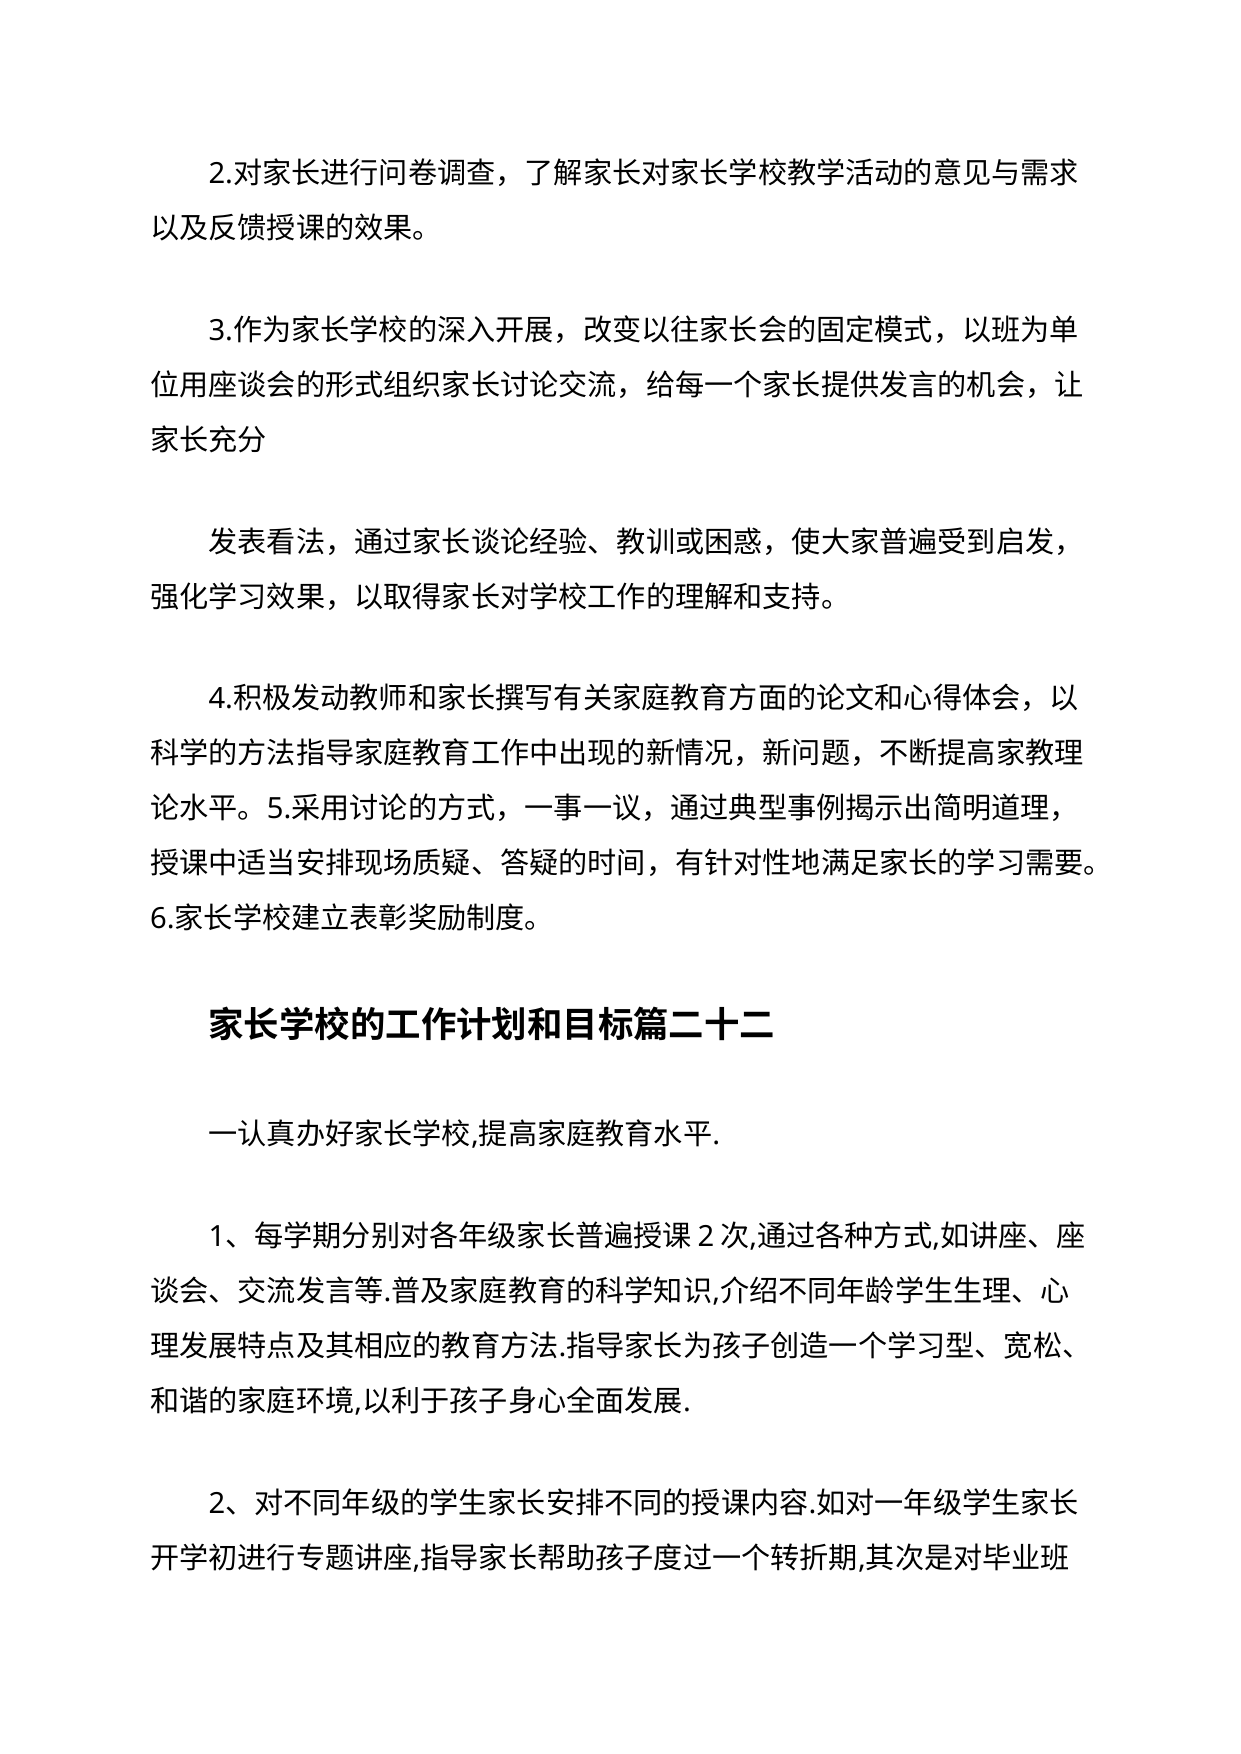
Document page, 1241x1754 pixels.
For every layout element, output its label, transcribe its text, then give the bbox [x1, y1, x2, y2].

text 4.积极发动教师和家长撰写有关家庭教育方面的论文和心得体会，以科学的方法指导家庭教育工作中出现的新情况，新问题，不断提高家教理论水平。5.采用讨论的方式，一事一议，通过典型事例揭示出简明道理，授课中适当安排现场质疑、答疑的时间，有针对性地满足家长的学习需要。6.家长学校建立表彰奖励制度。 [150, 675, 1090, 937]
text 2.对家长进行问卷调查，了解家长对家长学校教学活动的意见与需求以及反馈授课的效果。 [150, 150, 1090, 247]
text 3.作为家长学校的深入开展，改变以往家长会的固定模式，以班为单位用座谈会的形式组织家长讨论交流，给每一个家长提供发言的机会，让家长充分 [150, 307, 1090, 459]
text 一认真办好家长学校,提高家庭教育水平. [150, 1110, 1090, 1153]
text 家长学校的工作计划和目标篇二十二 [150, 997, 1090, 1048]
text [150, 1479, 1090, 1577]
text 1、每学期分别对各年级家长普遍授课2次,通过各种方式,如讲座、座谈会、交流发言等.普及家庭教育的科学知识,介绍不同年龄学生生理、心理发展特点及其相应的教育方法.指导家长为孩子创造一个学习型、宽松、和谐的家庭环境,以利于孩子身心全面发展. [150, 1212, 1090, 1420]
text 发表看法，通过家长谈论经验、教训或困惑，使大家普遍受到启发，强化学习效果，以取得家长对学校工作的理解和支持。 [150, 518, 1090, 616]
